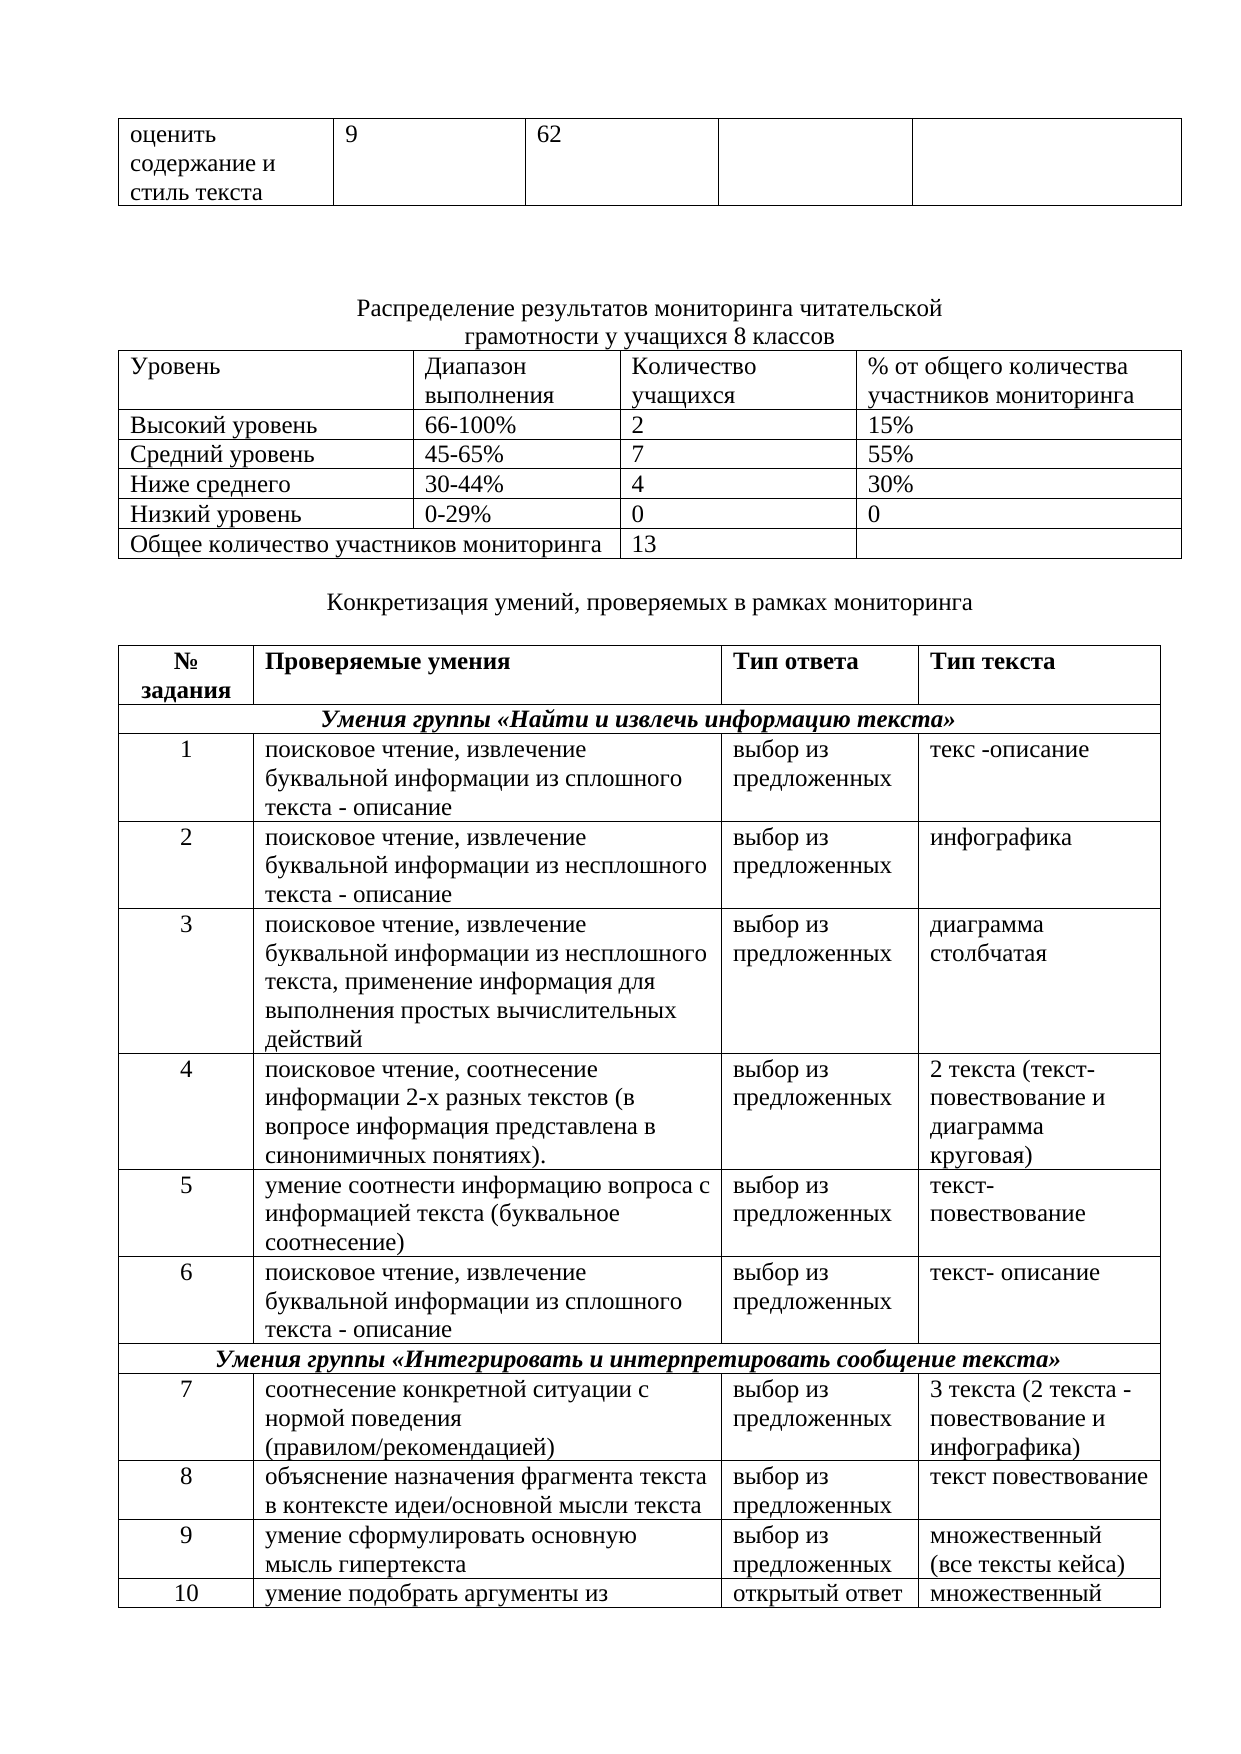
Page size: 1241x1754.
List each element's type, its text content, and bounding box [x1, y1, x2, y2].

table_cell поисковое чтение, соотнесение информации 2-х разных текстов (в вопросе информация представлена в синонимичных понятиях). [254, 1054, 721, 1169]
table_cell 9 [334, 119, 525, 205]
table_header Проверяемые умения [254, 646, 721, 703]
table_cell поисковое чтение, извлечение буквальной информации из сплошного текста - описание [452, 734, 721, 821]
table_cell поисковое чтение, извлечение буквальной информации из несплошного текста - описание [452, 822, 721, 908]
table_cell 45-65% [414, 440, 620, 468]
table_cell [919, 1579, 1160, 1607]
table_cell текст- описание [919, 1257, 1160, 1343]
table_cell соотнесение конкретной ситуации с нормой поведения (правилом/рекомендацией) [462, 1374, 721, 1460]
table_cell Низкий уровень [119, 499, 413, 528]
table_cell 30-44% [414, 469, 620, 498]
table_cell текст- повествование [919, 1170, 1160, 1256]
table_cell 0 [621, 499, 856, 528]
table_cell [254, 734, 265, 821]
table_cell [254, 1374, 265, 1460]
table_header № задания [119, 646, 253, 703]
table_cell 10 [119, 1579, 253, 1607]
table_header Количество учащихся [621, 351, 856, 409]
table_cell [857, 529, 1181, 558]
table_cell текст повествование [919, 1461, 1160, 1519]
table_cell 9 [119, 1520, 253, 1577]
table_cell 0 [857, 499, 1181, 528]
table_cell 30% [857, 469, 1181, 498]
table_cell выбор из предложенных [722, 909, 918, 1053]
table_cell 3 [119, 909, 253, 1053]
table_cell 1 [119, 734, 253, 821]
table_cell выбор из предложенных [722, 1054, 918, 1169]
table_cell 13 [621, 529, 856, 558]
table_cell 6 [119, 1257, 253, 1343]
table_cell 55% [857, 440, 1181, 468]
text Распределение результатов мониторинга читательской [118, 293, 1181, 321]
table_cell текс -описание [919, 734, 1160, 821]
table_cell 2 текста (текст- повествование и диаграмма круговая) [919, 1054, 1160, 1169]
text Конкретизация умений, проверяемых в рамках мониторинга [118, 587, 1181, 616]
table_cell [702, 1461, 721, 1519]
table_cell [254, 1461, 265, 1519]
table_cell 4 [119, 1054, 253, 1169]
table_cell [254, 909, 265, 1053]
table_cell 8 [119, 1461, 253, 1519]
table_cell 3 текста (2 текста - повествование и инфографика) [919, 1374, 1160, 1460]
table_cell выбор из предложенных [722, 1374, 918, 1460]
table_cell умение соотнести информацию вопроса с информацией текста (буквальное соотнесение) [254, 1170, 721, 1256]
table_cell Умения группы «Найти и извлечь информацию текста» [119, 705, 1160, 733]
text грамотности у учащихся 8 классов [118, 321, 1181, 350]
table_cell множественный (все тексты кейса) [919, 1520, 1160, 1577]
table_cell выбор из предложенных [722, 734, 918, 821]
table_cell выбор из предложенных [722, 1461, 918, 1519]
table_cell 62 [526, 119, 718, 205]
table_header Тип ответа [722, 646, 918, 703]
table_header Уровень [119, 351, 413, 409]
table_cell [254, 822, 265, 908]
table_cell 15% [857, 410, 1181, 438]
table_cell Высокий уровень [119, 410, 413, 438]
table_cell умение сформулировать основную мысль гипертекста [254, 1520, 721, 1577]
table_cell 5 [119, 1170, 253, 1256]
table_cell 2 [119, 822, 253, 908]
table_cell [254, 1579, 721, 1607]
table_cell 4 [621, 469, 856, 498]
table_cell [119, 119, 333, 205]
table_cell 7 [119, 1374, 253, 1460]
table_cell 2 [621, 410, 856, 438]
table_cell поисковое чтение, извлечение буквальной информации из сплошного текста - описание [254, 1257, 721, 1343]
table_cell инфографика [919, 822, 1160, 908]
table_header Тип текста [919, 646, 1160, 703]
table_cell открытый ответ [722, 1579, 918, 1607]
table_cell Ниже среднего [119, 469, 413, 498]
table_cell выбор из предложенных [722, 1520, 918, 1577]
table_cell выбор из предложенных [722, 1170, 918, 1256]
table_cell [719, 119, 912, 205]
table_cell 7 [621, 440, 856, 468]
table_header % от общего количества участников мониторинга [857, 351, 1181, 409]
table_cell Общее количество участников мониторинга [119, 529, 620, 558]
table_cell выбор из предложенных [722, 822, 918, 908]
table_cell диаграмма столбчатая [919, 909, 1160, 1053]
table_cell 66-100% [414, 410, 620, 438]
table_cell выбор из предложенных [722, 1257, 918, 1343]
table_cell поисковое чтение, извлечение буквальной информации из несплошного текста, применение информация для выполнения простых вычислительных действий [363, 909, 721, 1053]
table_cell Средний уровень [119, 440, 413, 468]
table_header Диапазон выполнения [414, 351, 620, 409]
table_cell Умения группы «Интегрировать и интерпретировать сообщение текста» [119, 1344, 1160, 1373]
table_cell [913, 119, 1181, 205]
table_cell 0-29% [414, 499, 620, 528]
